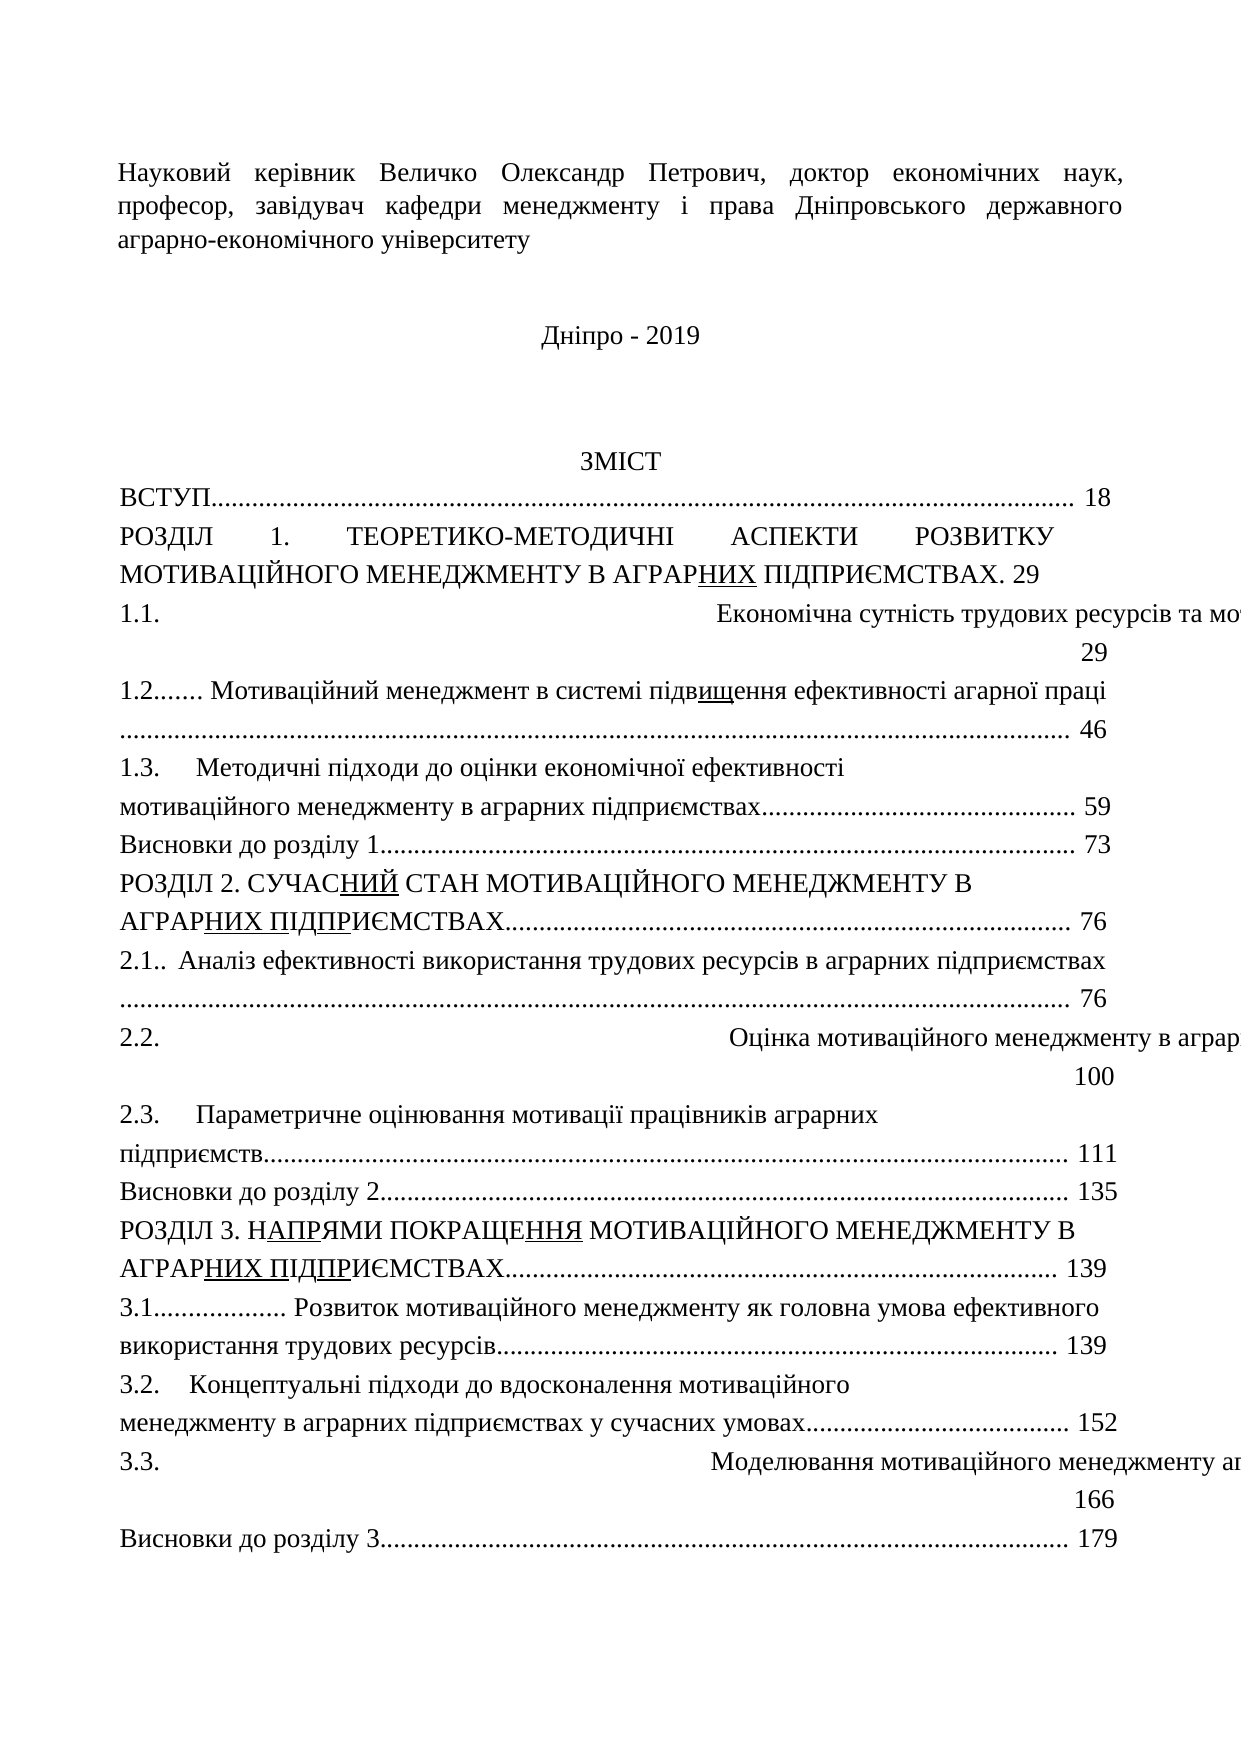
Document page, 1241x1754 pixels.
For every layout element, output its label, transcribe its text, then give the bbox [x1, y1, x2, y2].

text мотиваційного менеджменту в аграрних підприємствах 59 [119, 784, 1126, 823]
list Розвиток мотиваційного менеджменту як головна умова ефективного використання трудових ресурсів 139 [119, 1285, 1122, 1362]
list Концептуальні підходи до вдосконалення мотиваційного [119, 1362, 1126, 1401]
list Параметричне оцінювання мотивації працівників аграрних [119, 1093, 1126, 1131]
text РОЗДІЛ 3. НАПРЯМИ ПОКРАЩЕННЯ МОТИВАЦІЙНОГО МЕНЕДЖМЕНТУ В АГРАРНИХ ПІДПРИЄМСТВАХ 139 [119, 1208, 1122, 1285]
text Висновки до розділу 3 179 [119, 1517, 1126, 1555]
text РОЗДІЛ 1. ТЕОРЕТИКО-МЕТОДИЧНІ АСПЕКТИ РОЗВИТКУ МОТИВАЦІЙНОГО МЕНЕДЖМЕНТУ В АГРАРНИХ ПІДПРИЄМСТВАХ 29 [119, 514, 1055, 592]
text ВСТУП 18 [119, 476, 1126, 514]
list Мотиваційний менеджмент в системі підвищення ефективності агарної праці 46 [119, 669, 1122, 746]
list Методичні підходи до оцінки економічної ефективності [119, 746, 1126, 784]
list Моделювання мотиваційного менеджменту аграрних підприємств 166 [119, 1439, 1126, 1517]
text Дніпро - 2019 [115, 323, 1126, 350]
text підприємств 111 [119, 1131, 1126, 1170]
list Економічна сутність трудових ресурсів та мотивації працівників 29 [119, 592, 1126, 669]
list Оцінка мотиваційного менеджменту в аграрних підприємствах 100 [119, 1016, 1126, 1093]
text Висновки до розділу 2 135 [119, 1170, 1126, 1208]
text ЗМІСТ [115, 449, 1126, 476]
text Науковий керівник Величко Олександр Петрович, доктор економічних наук, професор, завідувач кафедри менеджменту і права Дніпровського державного аграрно-економічного університету [117, 154, 1124, 255]
text Висновки до розділу 1 73 [119, 823, 1126, 861]
text РОЗДІЛ 2. СУЧАСНИЙ СТАН МОТИВАЦІЙНОГО МЕНЕДЖМЕНТУ В АГРАРНИХ ПІДПРИЄМСТВАХ 76 [119, 861, 1122, 938]
text менеджменту в аграрних підприємствах у сучасних умовах 152 [119, 1401, 1126, 1439]
list Аналіз ефективності використання трудових ресурсів в аграрних підприємствах 76 [119, 938, 1122, 1016]
